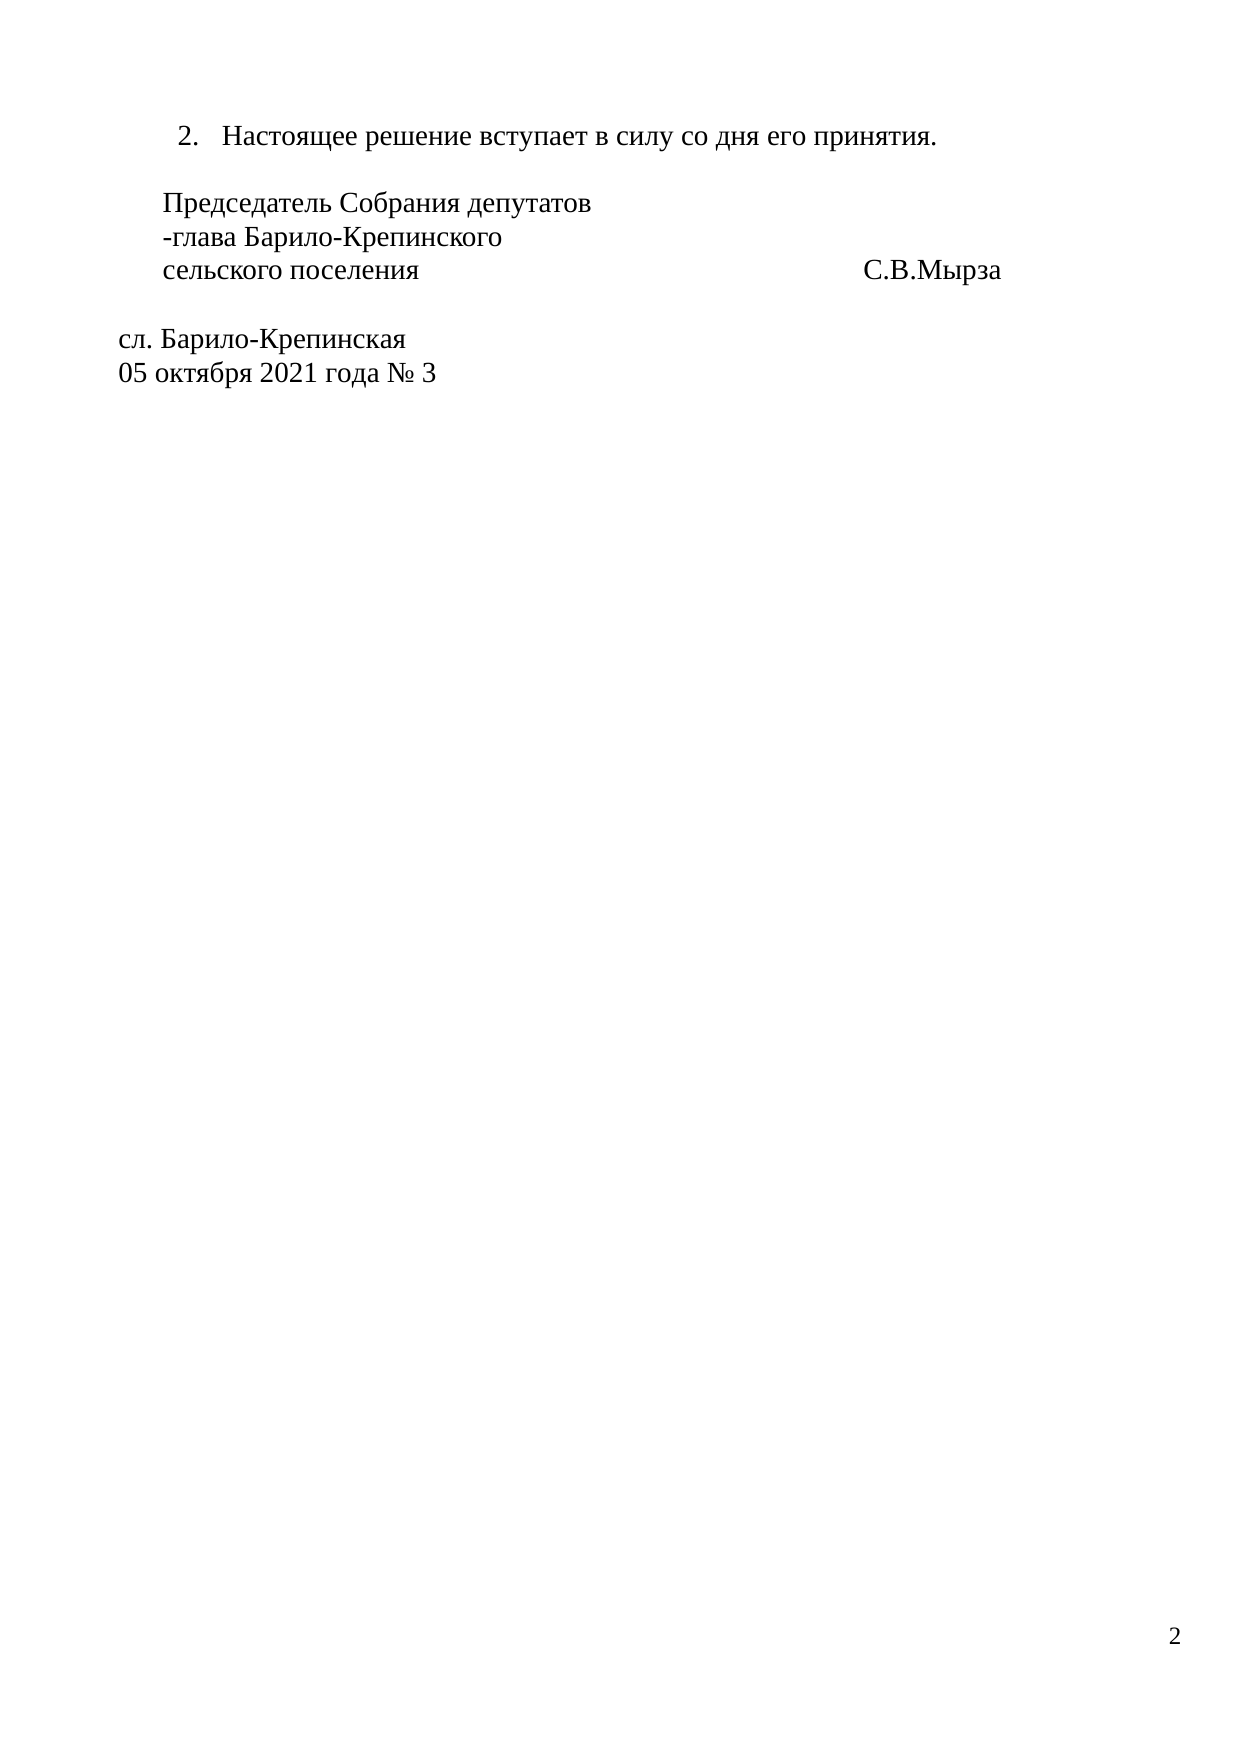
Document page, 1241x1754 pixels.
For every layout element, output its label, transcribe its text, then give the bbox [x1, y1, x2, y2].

table_header Председатель Собрания депутатов -глава Барило-Крепинского сельского поселения [107, 152, 617, 286]
list Настоящее решение вступает в силу со дня его принятия. [118, 118, 1181, 152]
title 05 октября 2021 года № 3 [118, 355, 1181, 388]
title сл. Барило-Крепинская [118, 321, 1181, 355]
table_header С.В.Мырза [617, 152, 1150, 286]
